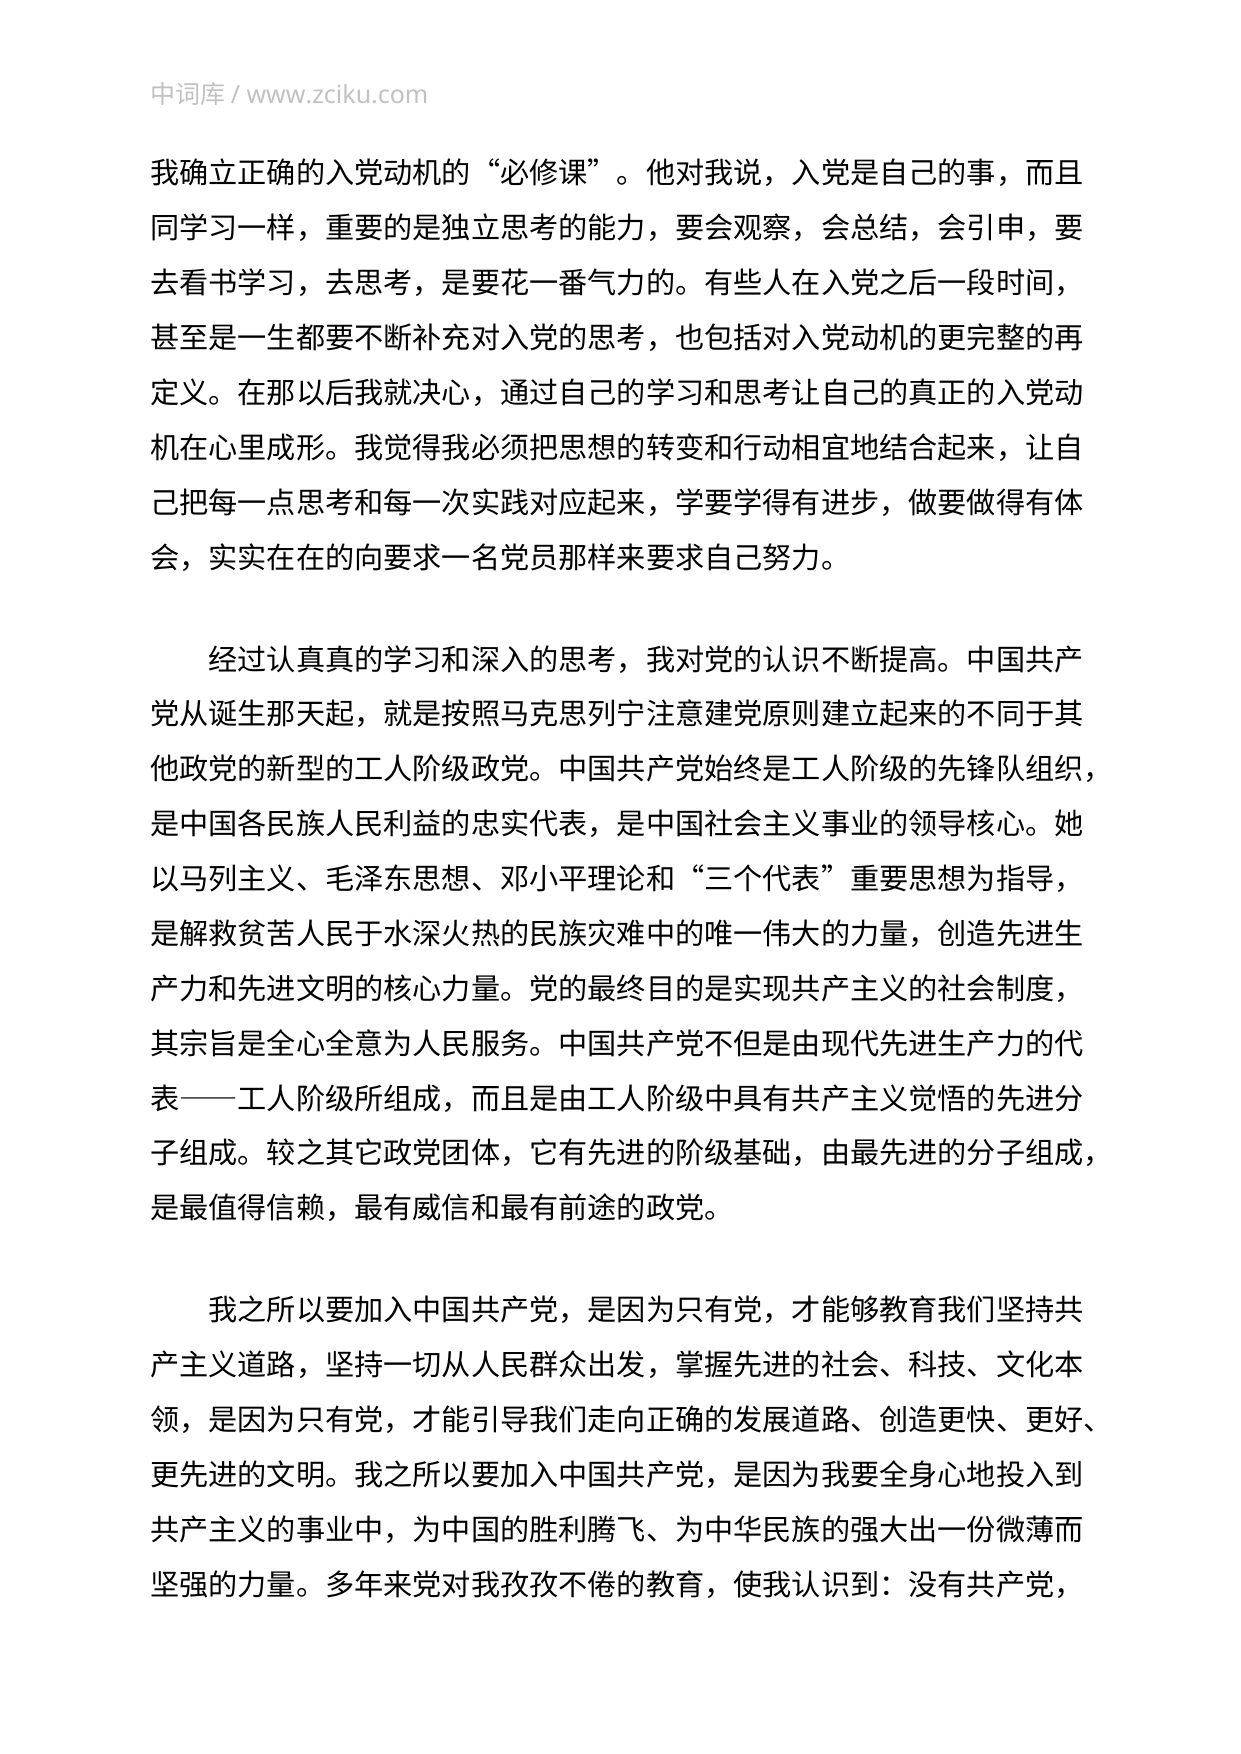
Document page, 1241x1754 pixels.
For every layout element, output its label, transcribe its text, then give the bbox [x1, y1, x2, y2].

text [150, 1287, 1090, 1603]
text 经过认真真的学习和深入的思考，我对党的认识不断提高。中国共产党从诞生那天起，就是按照马克思列宁注意建党原则建立起来的不同于其他政党的新型的工人阶级政党。中国共产党始终是工人阶级的先锋队组织，是中国各民族人民利益的忠实代表，是中国社会主义事业的领导核心。她以马列主义、毛泽东思想、邓小平理论和“三个代表”重要思想为指导，是解救贫苦人民于水深火热的民族灾难中的唯一伟大的力量，创造先进生产力和先进文明的核心力量。党的最终目的是实现共产主义的社会制度，其宗旨是全心全意为人民服务。中国共产党不但是由现代先进生产力的代表——工人阶级所组成，而且是由工人阶级中具有共产主义觉悟的先进分子组成。较之其它政党团体，它有先进的阶级基础，由最先进的分子组成，是最值得信赖，最有威信和最有前途的政党。 [150, 636, 1090, 1227]
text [150, 150, 1090, 577]
